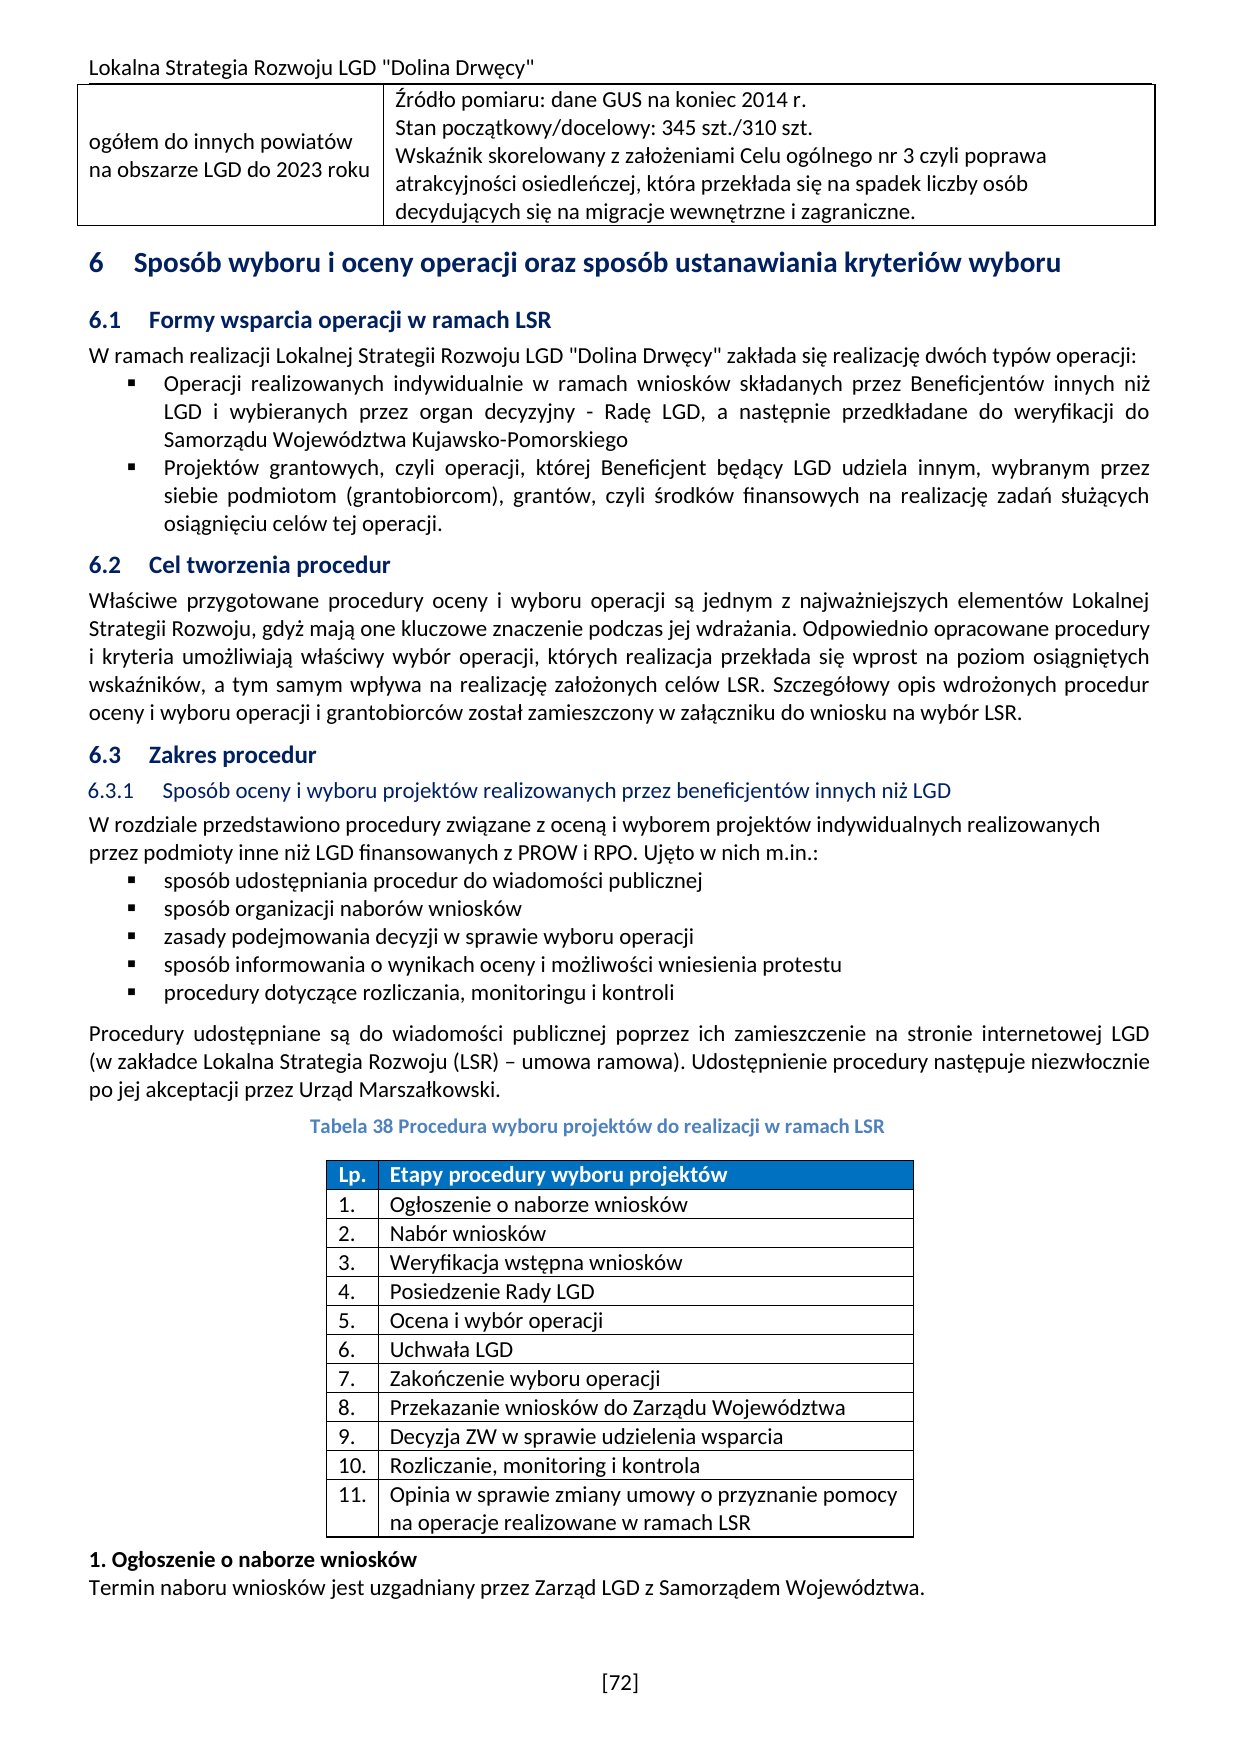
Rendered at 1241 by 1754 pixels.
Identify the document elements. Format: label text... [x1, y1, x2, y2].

list zasady podejmowania decyzji w sprawie wyboru operacji [126, 922, 1152, 950]
subtitle Sposób oceny i wyboru projektów realizowanych przez beneficjentów innych niż LGD [87, 776, 1152, 804]
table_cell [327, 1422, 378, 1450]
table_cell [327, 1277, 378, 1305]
subtitle Cel tworzenia procedur [89, 549, 1152, 580]
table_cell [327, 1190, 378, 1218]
text 1. Ogłoszenie o naborze wniosków [89, 1545, 1152, 1573]
list Projektów grantowych, czyli operacji, której Beneficjent będący LGD udziela innym, wybranym przez siebie podmiotom (grantobiorcom), grantów, czyli środków finansowych na realizację zadań służących osiągnięciu celów tej operacji. [126, 453, 1152, 537]
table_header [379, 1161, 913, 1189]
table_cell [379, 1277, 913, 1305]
text Właściwe przygotowane procedury oceny i wyboru operacji są jednym z najważniejszych elementów Lokalnej Strategii Rozwoju, gdyż mają one kluczowe znaczenie podczas jej wdrażania. Odpowiednio opracowane procedury i kryteria umożliwiają właściwy wybór operacji, których realizacja przekłada się wprost na poziom osiągniętych wskaźników, a tym samym wpływa na realizację założonych celów LSR. Szczegółowy opis wdrożonych procedur oceny i wyboru operacji i grantobiorców został zamieszczony w załączniku do wniosku na wybór LSR. [89, 586, 1152, 726]
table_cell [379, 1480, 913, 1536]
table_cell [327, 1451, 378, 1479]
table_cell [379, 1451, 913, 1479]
text W ramach realizacji Lokalnej Strategii Rozwoju LGD "Dolina Drwęcy" zakłada się realizację dwóch typów operacji: [89, 341, 1152, 369]
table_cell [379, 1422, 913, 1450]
list sposób informowania o wynikach oceny i możliwości wniesienia protestu [126, 950, 1152, 978]
list Operacji realizowanych indywidualnie w ramach wniosków składanych przez Beneficjentów innych niż LGD i wybieranych przez organ decyzyjny - Radę LGD, a następnie przedkładane do weryfikacji do Samorządu Województwa Kujawsko-Pomorskiego [126, 369, 1152, 453]
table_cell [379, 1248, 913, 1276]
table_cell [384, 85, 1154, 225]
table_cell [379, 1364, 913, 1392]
text W rozdziale przedstawiono procedury związane z oceną i wyborem projektów indywidualnych realizowanych przez podmioty inne niż LGD finansowanych z PROW i RPO. Ujęto w nich m.in.: [89, 810, 1152, 866]
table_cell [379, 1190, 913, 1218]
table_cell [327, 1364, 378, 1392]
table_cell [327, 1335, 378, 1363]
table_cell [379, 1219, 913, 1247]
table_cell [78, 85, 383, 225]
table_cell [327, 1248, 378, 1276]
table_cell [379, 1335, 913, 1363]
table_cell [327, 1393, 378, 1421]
text Procedury udostępniane są do wiadomości publicznej poprzez ich zamieszczenie na stronie internetowej LGD (w zakładce Lokalna Strategia Rozwoju (LSR) – umowa ramowa). Udostępnienie procedury następuje niezwłocznie po jej akceptacji przez Urząd Marszałkowski. [89, 1019, 1152, 1103]
text Termin naboru wniosków jest uzgadniany przez Zarząd LGD z Samorządem Województwa. [89, 1573, 1152, 1601]
list sposób organizacji naborów wniosków [126, 894, 1152, 922]
list procedury dotyczące rozliczania, monitoringu i kontroli [126, 978, 1152, 1006]
subtitle Formy wsparcia operacji w ramach LSR [89, 304, 1152, 334]
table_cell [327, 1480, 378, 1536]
subtitle Sposób wyboru i oceny operacji oraz sposób ustanawiania kryteriów wyboru [89, 244, 1152, 280]
text Tabela 38 Procedura wyboru projektów do realizacji w ramach LSR [89, 1113, 1152, 1139]
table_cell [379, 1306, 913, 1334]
subtitle Zakres procedur [89, 739, 1152, 770]
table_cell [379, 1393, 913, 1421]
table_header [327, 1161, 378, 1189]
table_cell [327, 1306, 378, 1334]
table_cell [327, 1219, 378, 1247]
list sposób udostępniania procedur do wiadomości publicznej [126, 866, 1152, 894]
